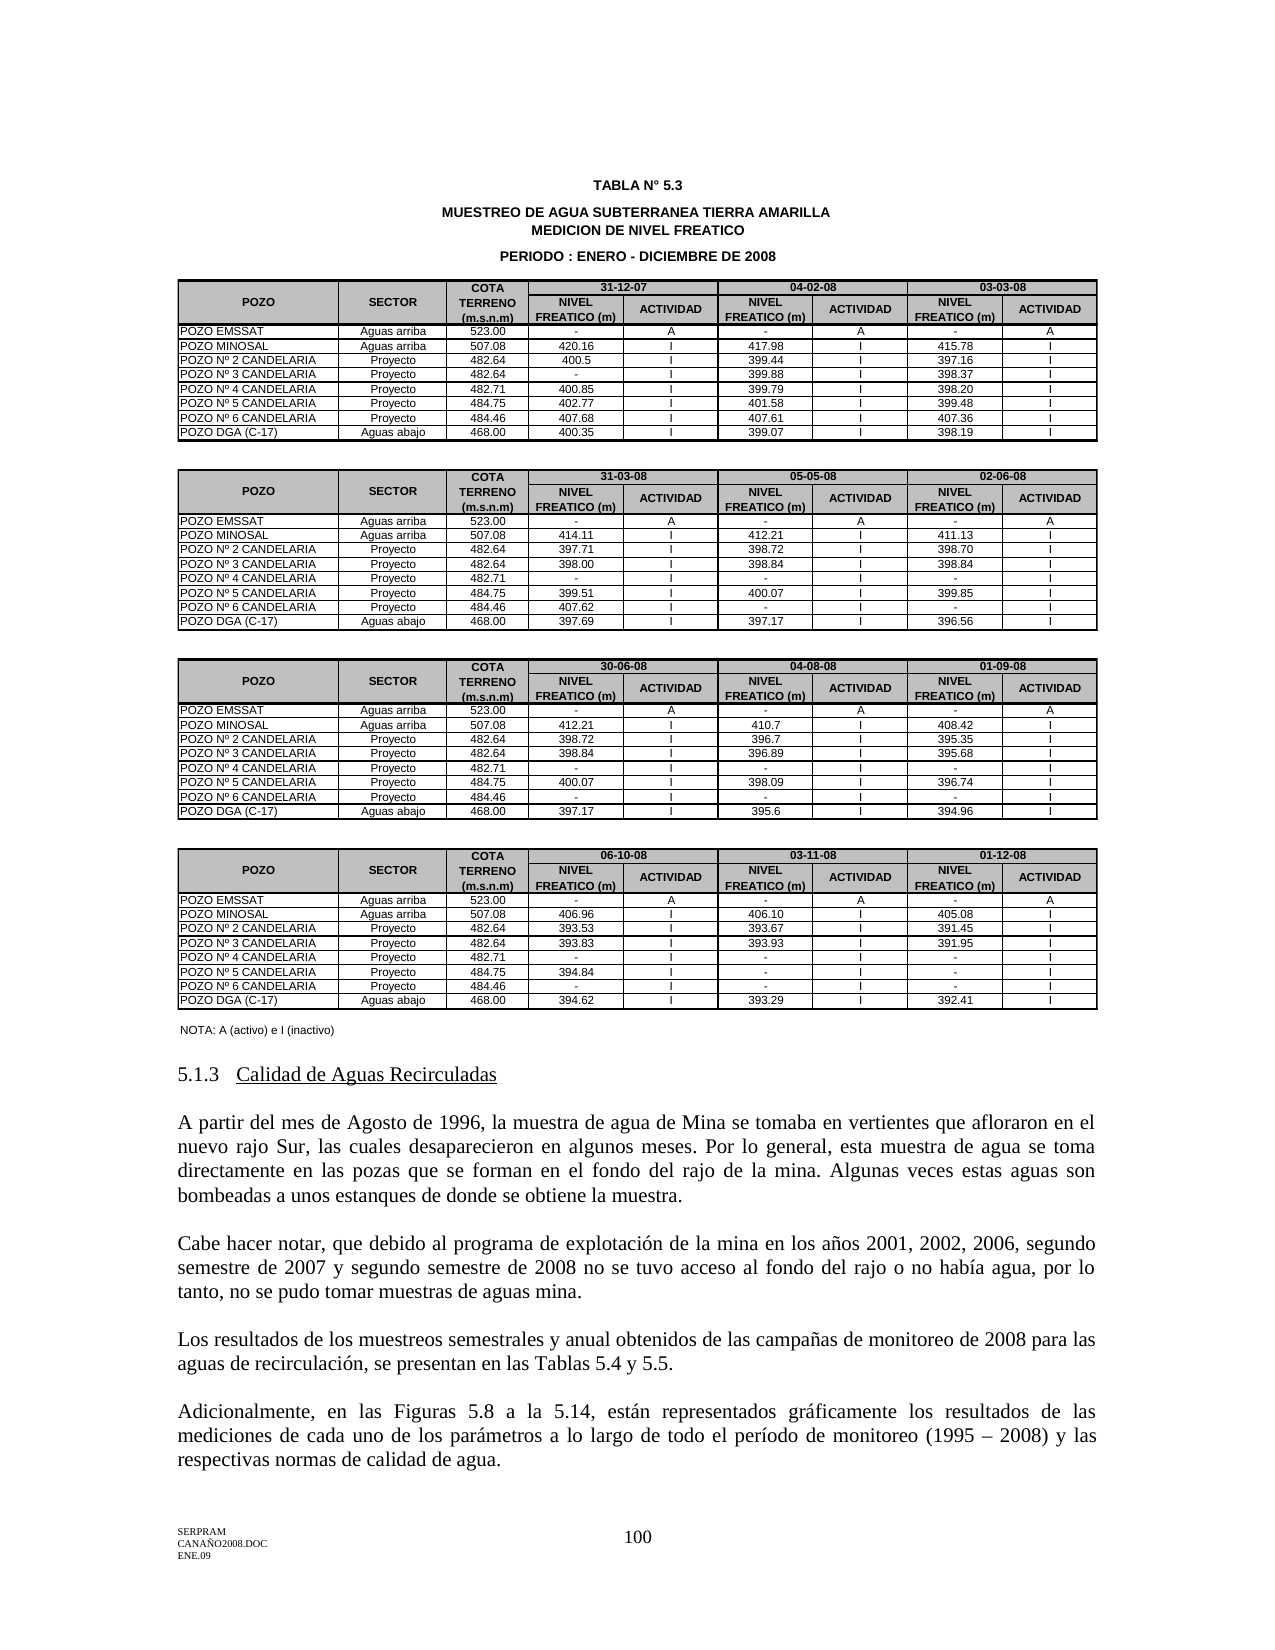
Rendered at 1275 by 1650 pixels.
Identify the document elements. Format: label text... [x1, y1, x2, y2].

text Cabe hacer notar, que debido al programa de explotación de la mina en los años 2001, 2002, 2006, segundo semestre de 2007 y segundo semestre de 2008 no se tuvo acceso al fondo del rajo o no había agua, por lo tanto, no se pudo tomar muestras de aguas mina. [177, 1231, 1098, 1303]
text 5.1.3 Calidad de Aguas Recirculadas [177, 1062, 1098, 1086]
text Adicionalmente, en las Figuras 5.8 a la 5.14, están representados gráficamente los resultados de las mediciones de cada uno de los parámetros a lo largo de todo el período de monitoreo (1995 – 2008) y las respectivas normas de calidad de agua. [177, 1399, 1098, 1471]
text Los resultados de los muestreos semestrales y anual obtenidos de las campañas de monitoreo de 2008 para las aguas de recirculación, se presentan en las Tablas 5.4 y 5.5. [177, 1327, 1098, 1375]
text A partir del mes de Agosto de 1996, la muestra de agua de Mina se tomaba en vertientes que afloraron en el nuevo rajo Sur, las cuales desaparecieron en algunos meses. Por lo general, esta muestra de agua se toma directamente en las pozas que se forman en el fondo del rajo de la mina. Algunas veces estas aguas son bombeadas a unos estanques de donde se obtiene la muestra. [177, 1110, 1098, 1207]
